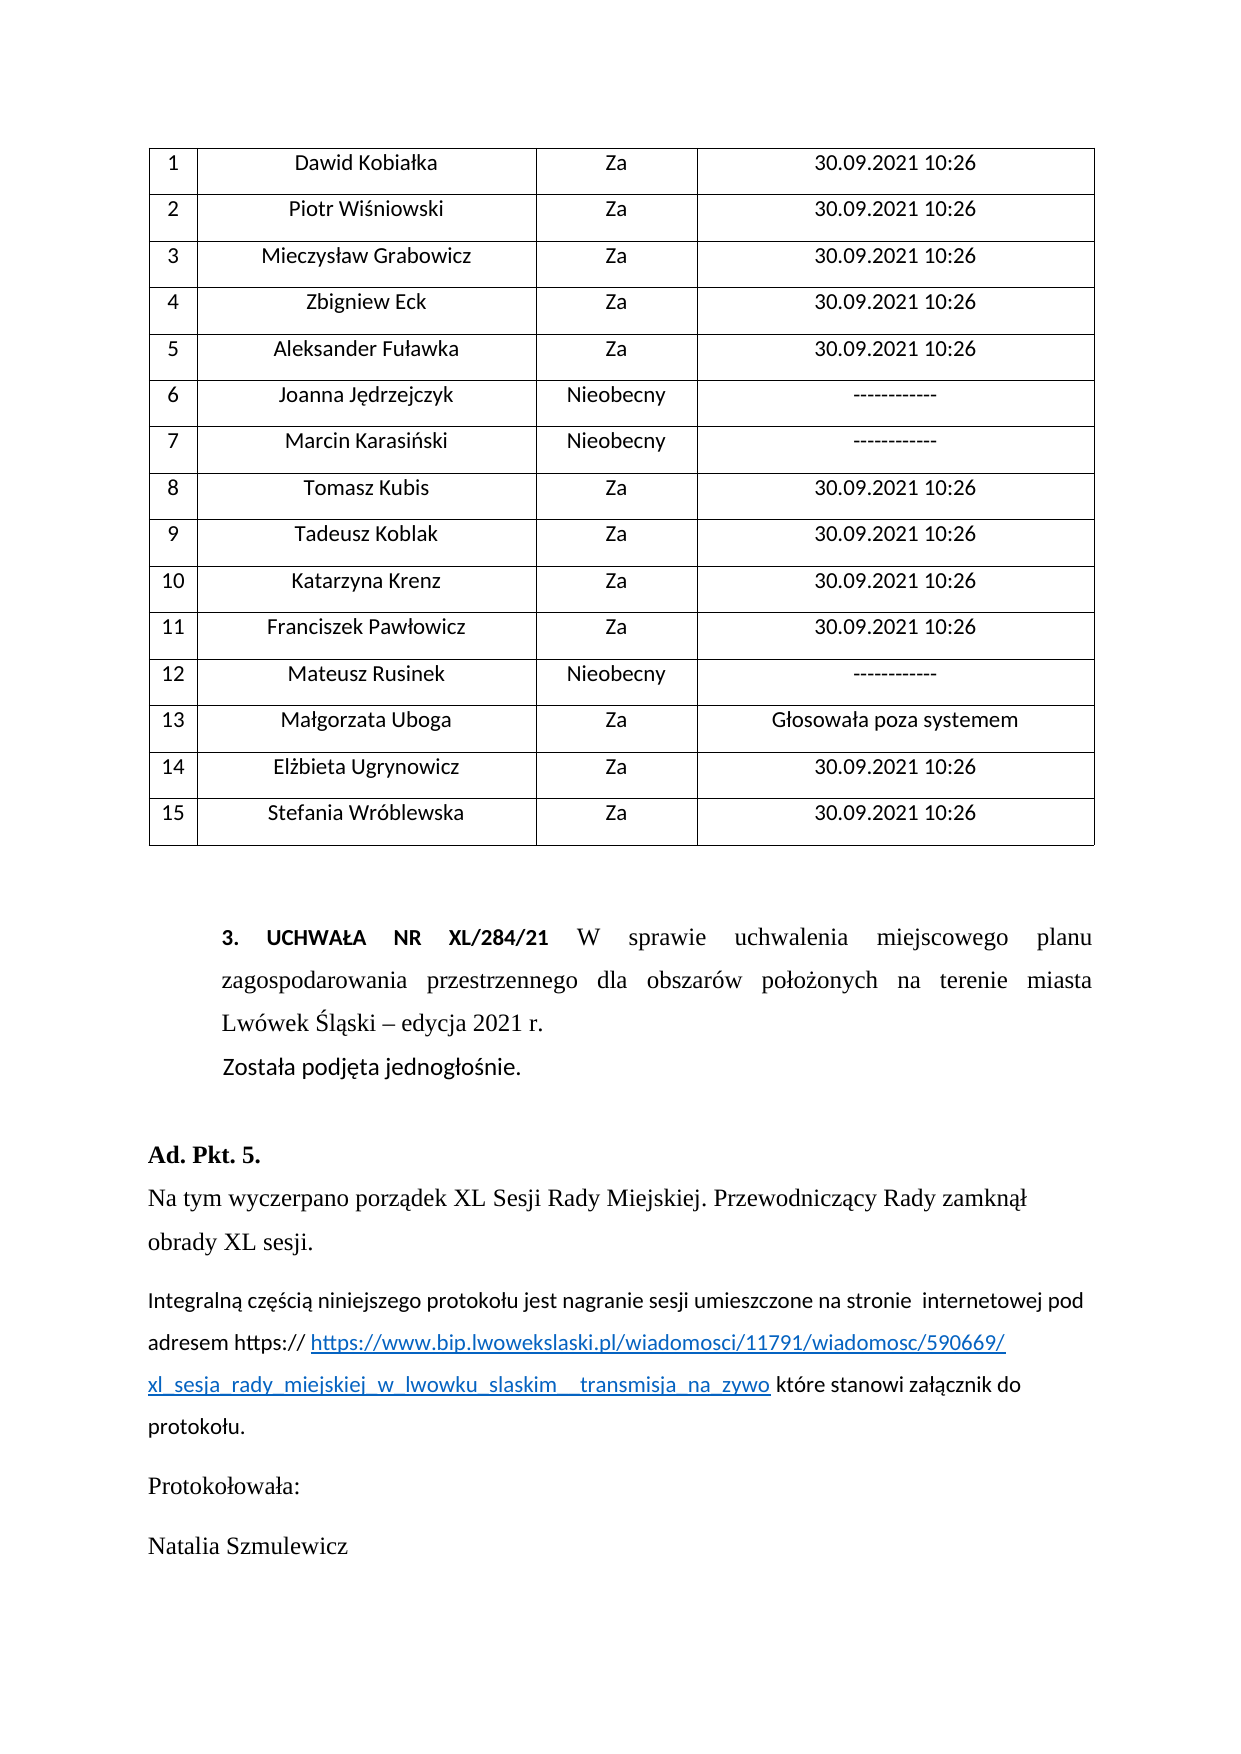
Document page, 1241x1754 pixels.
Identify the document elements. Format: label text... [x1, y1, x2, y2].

table_cell Zbigniew Eck [198, 288, 536, 333]
table_cell 30.09.2021 10:26 [698, 799, 1094, 844]
table_cell 30.09.2021 10:26 [698, 474, 1094, 519]
table_cell ------------ [698, 381, 1094, 426]
table_cell Joanna Jędrzejczyk [198, 381, 536, 426]
table_cell Aleksander Fuławka [198, 335, 536, 380]
table_cell 12 [150, 660, 197, 705]
table_cell Za [537, 474, 697, 519]
table_cell Mateusz Rusinek [198, 660, 536, 705]
table_cell Stefania Wróblewska [198, 799, 536, 844]
table_cell ------------ [698, 660, 1094, 705]
table_cell Nieobecny [537, 660, 697, 705]
table_cell Za [537, 753, 697, 798]
table_cell Za [537, 149, 697, 194]
table_cell 3 [150, 242, 197, 287]
table_cell Za [537, 799, 697, 844]
table_cell 30.09.2021 10:26 [698, 335, 1094, 380]
table_cell 5 [150, 335, 197, 380]
table_cell Małgorzata Uboga [198, 706, 536, 752]
text Integralną częścią niniejszego protokołu jest nagranie sesji umieszczone na stronie internetowej pod adresem https:// https://www.bip.lwowekslaski.pl/wiadomosci/11791/wiadomosc/590669/xl_sesja_rady_miejskiej_w_lwowku_slaskim__transmisja_na_zywo które stanowi załącznik do protokołu. [148, 1286, 1093, 1440]
text Ad. Pkt. 5. [148, 1140, 1093, 1169]
table_cell Marcin Karasiński [198, 427, 536, 473]
table_cell Dawid Kobiałka [198, 149, 536, 194]
table_cell Piotr Wiśniowski [198, 195, 536, 241]
table_cell Elżbieta Ugrynowicz [198, 753, 536, 798]
table_cell 30.09.2021 10:26 [698, 242, 1094, 287]
table_cell Głosowała poza systemem [698, 706, 1094, 752]
table_cell 30.09.2021 10:26 [698, 567, 1094, 612]
table_cell Nieobecny [537, 427, 697, 473]
table_cell Nieobecny [537, 381, 697, 426]
table_cell Katarzyna Krenz [198, 567, 536, 612]
table_cell 6 [150, 381, 197, 426]
table_cell 30.09.2021 10:26 [698, 613, 1094, 659]
list Została podjęta jednogłośnie. [223, 1051, 1093, 1082]
text Na tym wyczerpano porządek XL Sesji Rady Miejskiej. Przewodniczący Rady zamknął obrady XL sesji. [148, 1183, 1093, 1255]
table_cell 13 [150, 706, 197, 752]
table_cell Za [537, 567, 697, 612]
text Natalia Szmulewicz [148, 1531, 1093, 1559]
table_cell 7 [150, 427, 197, 473]
table_cell 2 [150, 195, 197, 241]
table_cell Mieczysław Grabowicz [198, 242, 536, 287]
table_cell 14 [150, 753, 197, 798]
table_cell Franciszek Pawłowicz [198, 613, 536, 659]
table_cell 11 [150, 613, 197, 659]
table_cell Za [537, 195, 697, 241]
table_cell 10 [150, 567, 197, 612]
text Protokołowała: [148, 1471, 1093, 1500]
table_cell Za [537, 520, 697, 566]
table_cell Za [537, 242, 697, 287]
table_cell Za [537, 613, 697, 659]
table_cell 9 [150, 520, 197, 566]
table_cell 4 [150, 288, 197, 333]
table_cell 30.09.2021 10:26 [698, 149, 1094, 194]
table_cell 30.09.2021 10:26 [698, 520, 1094, 566]
table_cell 15 [150, 799, 197, 844]
table_cell 30.09.2021 10:26 [698, 195, 1094, 241]
table_cell ------------ [698, 427, 1094, 473]
text 3. UCHWAŁA NR XL/284/21 W sprawie uchwalenia miejscowego planu zagospodarowania przestrzennego dla obszarów położonych na terenie miasta Lwówek Śląski – edycja 2021 r. [221, 922, 1093, 1037]
table_cell Za [537, 288, 697, 333]
table_cell 30.09.2021 10:26 [698, 753, 1094, 798]
table_cell Za [537, 335, 697, 380]
table_cell Tadeusz Koblak [198, 520, 536, 566]
table_cell 8 [150, 474, 197, 519]
table_cell 1 [150, 149, 197, 194]
table_cell Tomasz Kubis [198, 474, 536, 519]
table_cell 30.09.2021 10:26 [698, 288, 1094, 333]
table_cell Za [537, 706, 697, 752]
